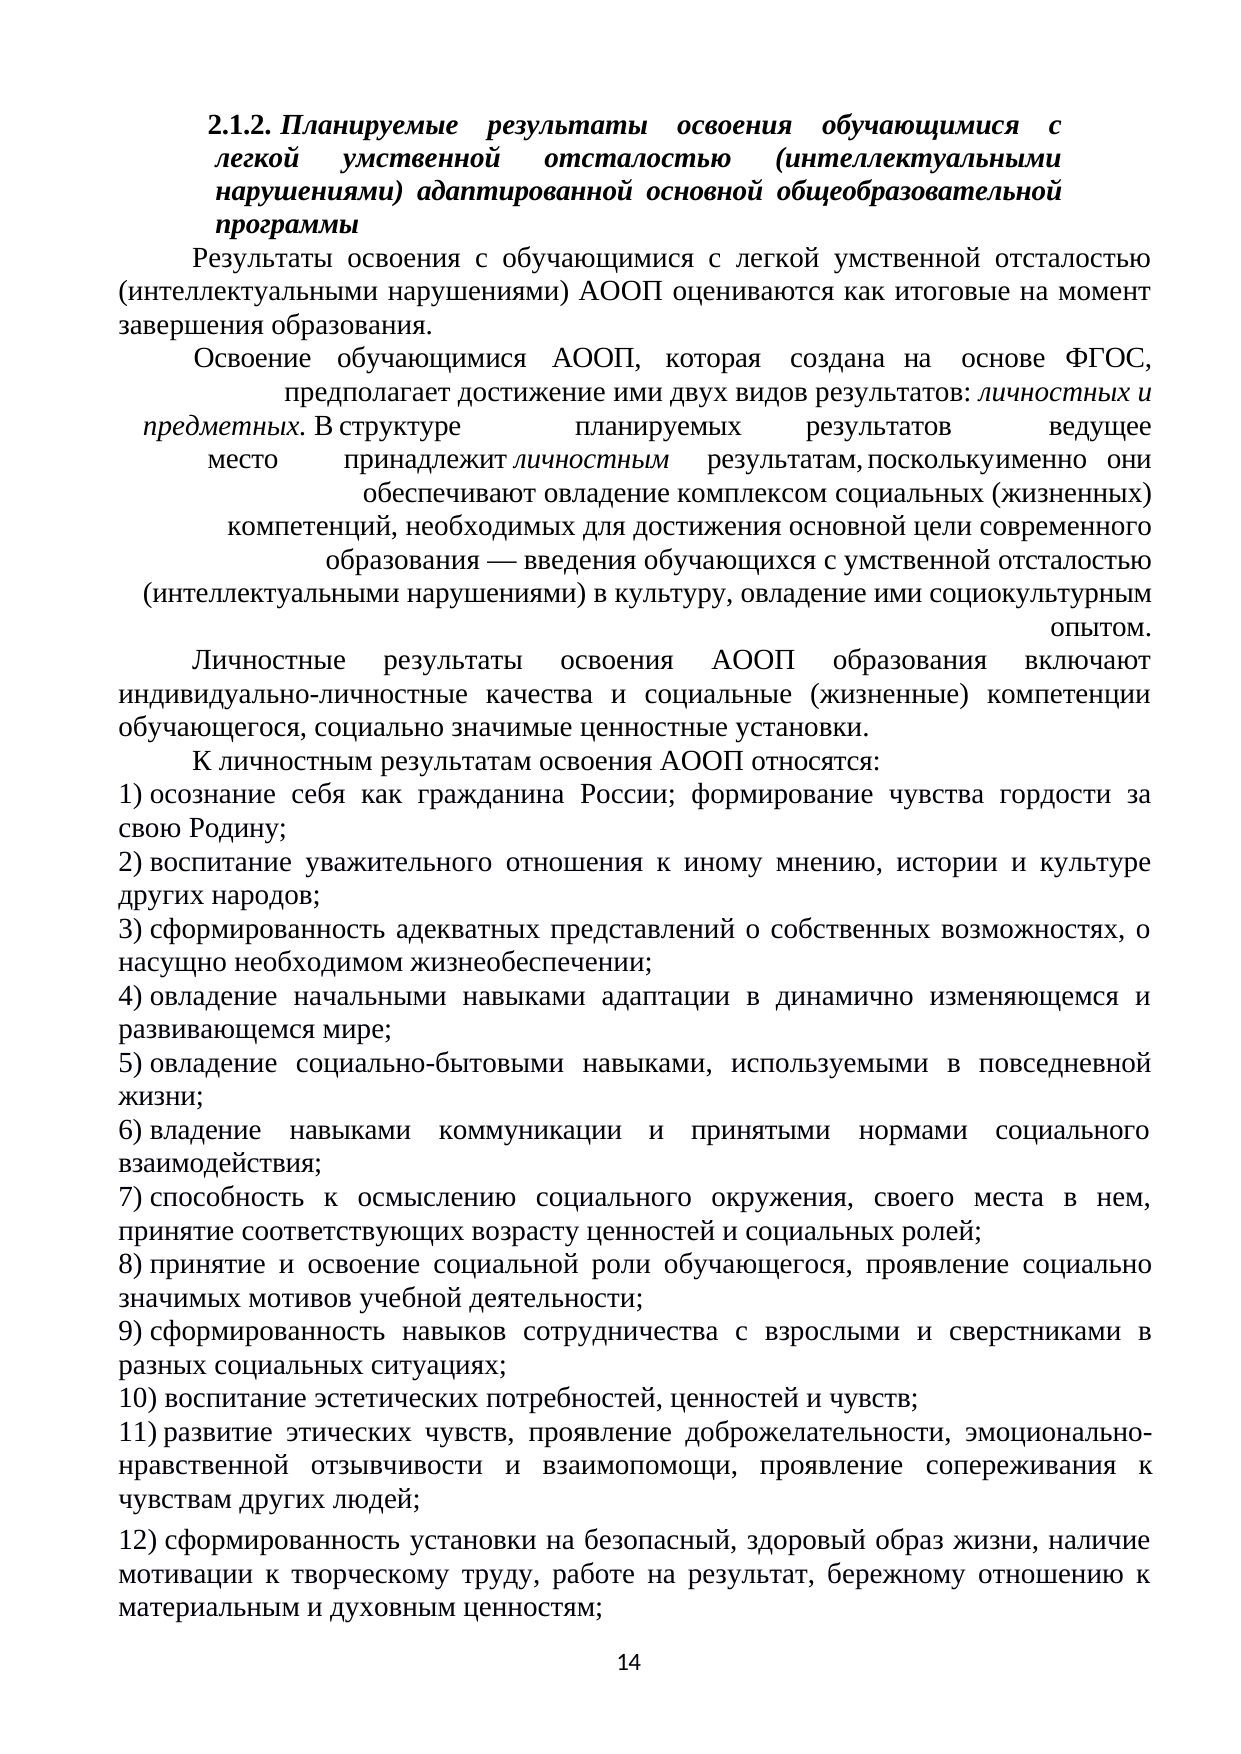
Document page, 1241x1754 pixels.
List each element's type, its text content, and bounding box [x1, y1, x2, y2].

list овладение социально-бытовыми навыками, используемыми в повседневной жизни; [118, 1045, 1152, 1112]
list воспитание эстетических потребностей, ценностей и чувств; [118, 1380, 1166, 1414]
text Личностные результаты освоения АООП образования включают индивидуально-личностные качества и социальные (жизненные) компетенции обучающегося, социально значимые ценностные установки. [118, 642, 1152, 743]
text К личностным результатам освоения АООП относятся: [192, 743, 1166, 777]
list способность к осмыслению социального окружения, своего места в нем, принятие соответствующих возрасту ценностей и социальных ролей; [118, 1179, 1151, 1246]
subtitle Планируемые результаты освоения обучающимися с легкой умственной отсталостью (интеллектуальными нарушениями) адаптированной основной общеобразовательной программы [207, 108, 1062, 240]
list сформированность адекватных представлений о собственных возможностях, о насущно необходимом жизнеобеспечении; [118, 911, 1151, 978]
list овладение начальными навыками адаптации в динамично изменяющемся и развивающемся мире; [118, 978, 1151, 1045]
list сформированность установки на безопасный, здоровый образ жизни, наличие мотивации к творческому труду, работе на результат, бережному отношению к материальным и духовным ценностям; [118, 1522, 1151, 1623]
list принятие и освоение социальной роли обучающегося, проявление социально значимых мотивов учебной деятельности; [118, 1246, 1152, 1313]
list владение навыками коммуникации и принятыми нормами социального взаимодействия; [118, 1112, 1152, 1179]
text Освоение обучающимися АООП, которая создана на основе ФГОС, предполагает достижение ими двух видов результатов: личностных и предметных. В структуре планируемых результатов ведущее место принадлежит личностным результатам, поскольку именно они обеспечивают овладение комплексом социальных (жизненных) компетенций, необходимых для достижения основной цели современного образования ― введения обучающихся с умственной отсталостью (интеллектуальными нарушениями) в культуру, овладение ими социокультурным опытом. [118, 341, 1152, 642]
list осознание себя как гражданина России; формирование чувства гордости за свою Родину; [118, 777, 1151, 844]
text Результаты освоения с обучающимися с легкой умственной отсталостью (интеллектуальными нарушениями) АООП оцениваются как итоговые на момент завершения образования. [118, 240, 1151, 341]
list воспитание уважительного отношения к иному мнению, истории и культуре других народов; [118, 844, 1151, 911]
list развитие этических чувств, проявление доброжелательности, эмоционально-нравственной отзывчивости и взаимопомощи, проявление сопереживания к чувствам других людей; [118, 1414, 1152, 1514]
list сформированность навыков сотрудничества с взрослыми и сверстниками в разных социальных ситуациях; [118, 1313, 1152, 1380]
